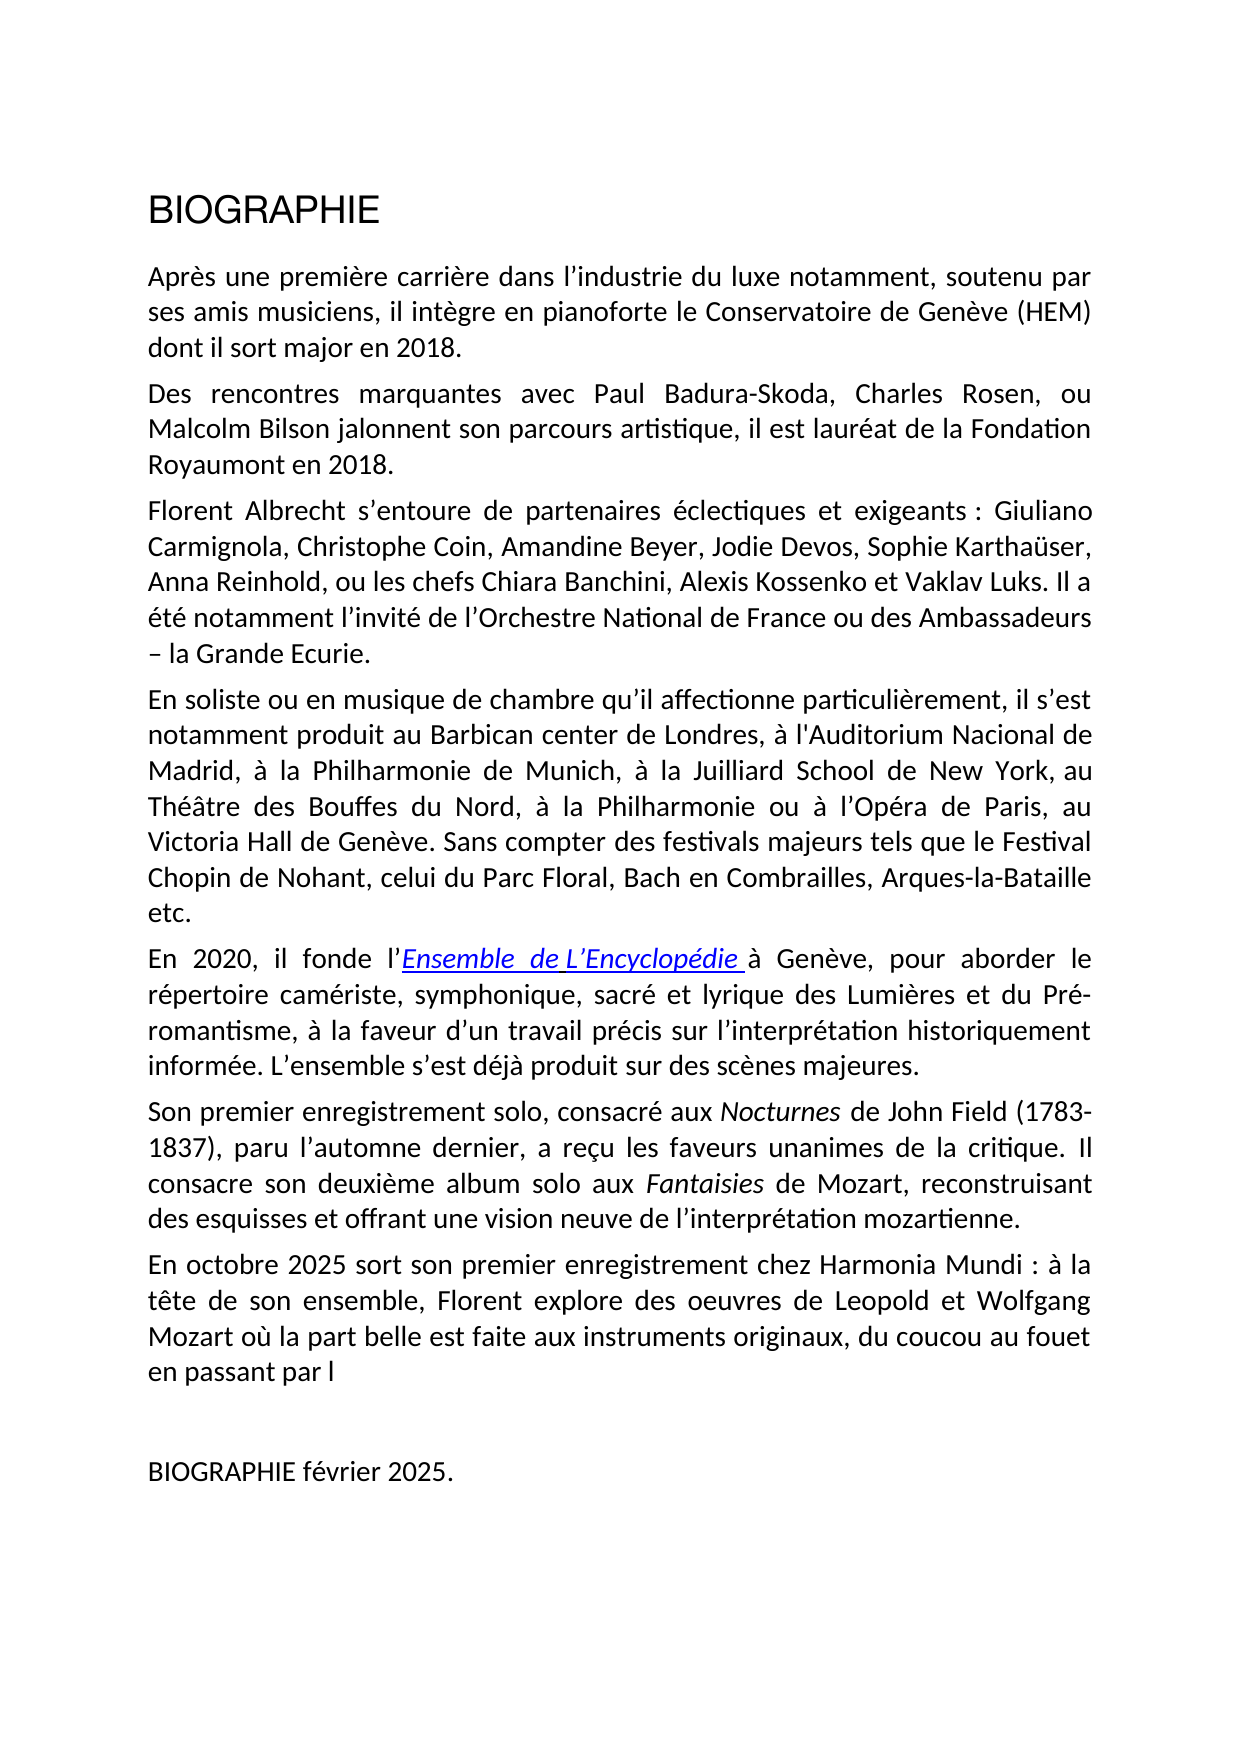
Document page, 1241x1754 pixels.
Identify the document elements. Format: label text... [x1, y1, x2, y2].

text BIOGRAPHIE février 2025. [148, 1453, 1093, 1488]
text Florent Albrecht s’entoure de partenaires éclectiques et exigeants : Giuliano Carmignola, Christophe Coin, Amandine Beyer, Jodie Devos, Sophie Karthaüser, Anna Reinhold, ou les chefs Chiara Banchini, Alexis Kossenko et Vaklav Luks. Il a été notamment l’invité de l’Orchestre National de France ou des Ambassadeurs – la Grande Ecurie. [148, 492, 1093, 670]
text BIOGRAPHIE [148, 186, 1093, 234]
text Des rencontres marquantes avec Paul Badura-Skoda, Charles Rosen, ou Malcolm Bilson jalonnent son parcours artistique, il est lauréat de la Fondation Royaumont en 2018. [148, 375, 1093, 482]
text Son premier enregistrement solo, consacré aux Nocturnes de John Field (1783-1837), paru l’automne dernier, a reçu les faveurs unanimes de la critique. Il consacre son deuxième album solo aux Fantaisies de Mozart, reconstruisant des esquisses et offrant une vision neuve de l’interprétation mozartienne. [148, 1093, 1093, 1236]
text Après une première carrière dans l’industrie du luxe notamment, soutenu par ses amis musiciens, il intègre en pianoforte le Conservatoire de Genève (HEM) dont il sort major en 2018. [148, 258, 1093, 364]
text En 2020, il fonde l’Ensemble de L’Encyclopédie à Genève, pour aborder le répertoire camériste, symphonique, sacré et lyrique des Lumières et du Pré-romantisme, à la faveur d’un travail précis sur l’interprétation historiquement informée. L’ensemble s’est déjà produit sur des scènes majeures. [148, 941, 1093, 1083]
text En soliste ou en musique de chambre qu’il affectionne particulièrement, il s’est notamment produit au Barbican center de Londres, à l'Auditorium Nacional de Madrid, à la Philharmonie de Munich, à la Juilliard School de New York, au Théâtre des Bouffes du Nord, à la Philharmonie ou à l’Opéra de Paris, au Victoria Hall de Genève. Sans compter des festivals majeurs tels que le Festival Chopin de Nohant, celui du Parc Floral, Bach en Combrailles, Arques-la-Bataille etc. [148, 681, 1093, 930]
text En octobre 2025 sort son premier enregistrement chez Harmonia Mundi : à la tête de son ensemble, Florent explore des oeuvres de Leopold et Wolfgang Mozart où la part belle est faite aux instruments originaux, du coucou au fouet en passant par l [148, 1246, 1093, 1389]
